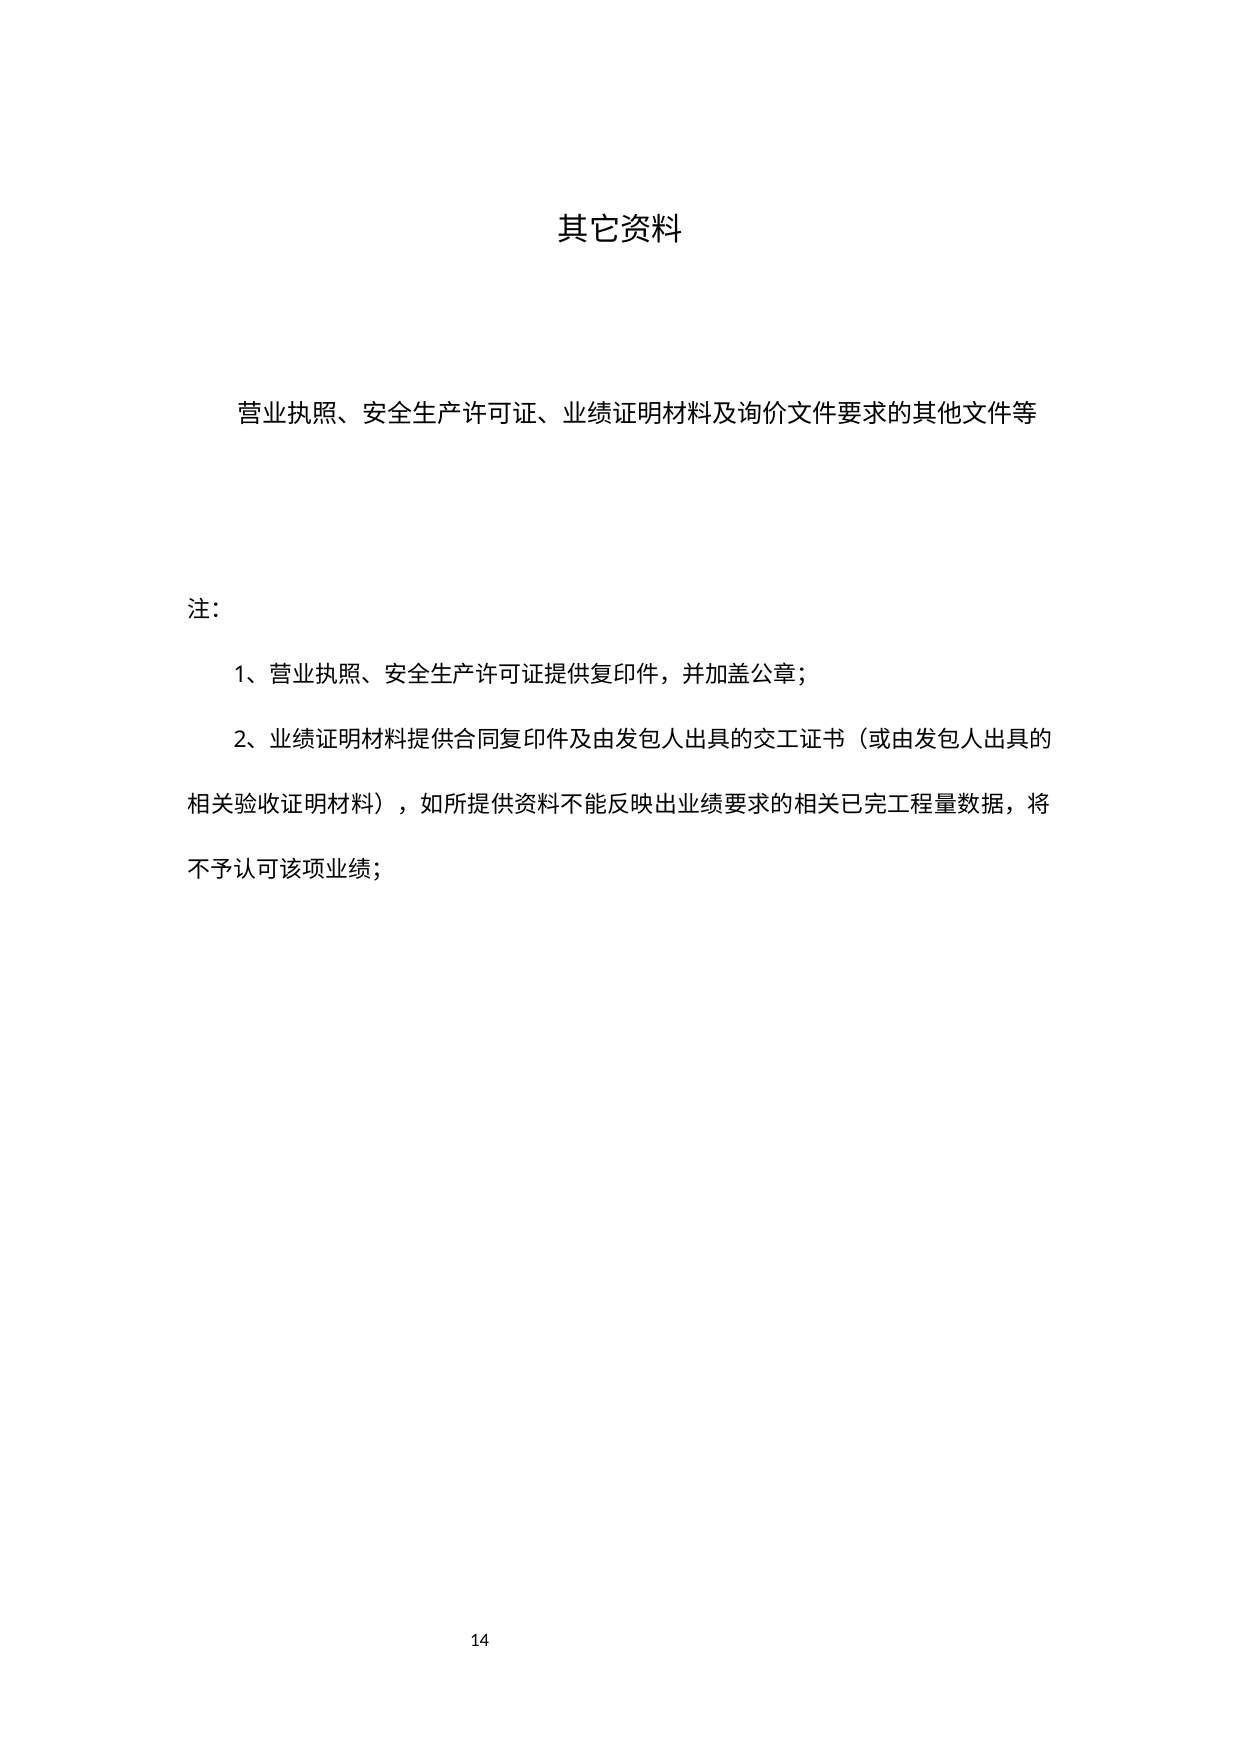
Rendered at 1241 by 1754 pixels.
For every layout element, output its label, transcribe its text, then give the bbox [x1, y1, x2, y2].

list 注： [187, 574, 1053, 639]
list 1、营业执照、安全生产许可证提供复印件，并加盖公章； [187, 639, 1053, 704]
text 营业执照、安全生产许可证、业绩证明材料及询价文件要求的其他文件等 [187, 379, 1053, 444]
text 其它资料 [187, 194, 1053, 259]
list 2、业绩证明材料提供合同复印件及由发包人出具的交工证书（或由发包人出具的相关验收证明材料），如所提供资料不能反映出业绩要求的相关已完工程量数据，将不予认可该项业绩； [187, 704, 1053, 899]
